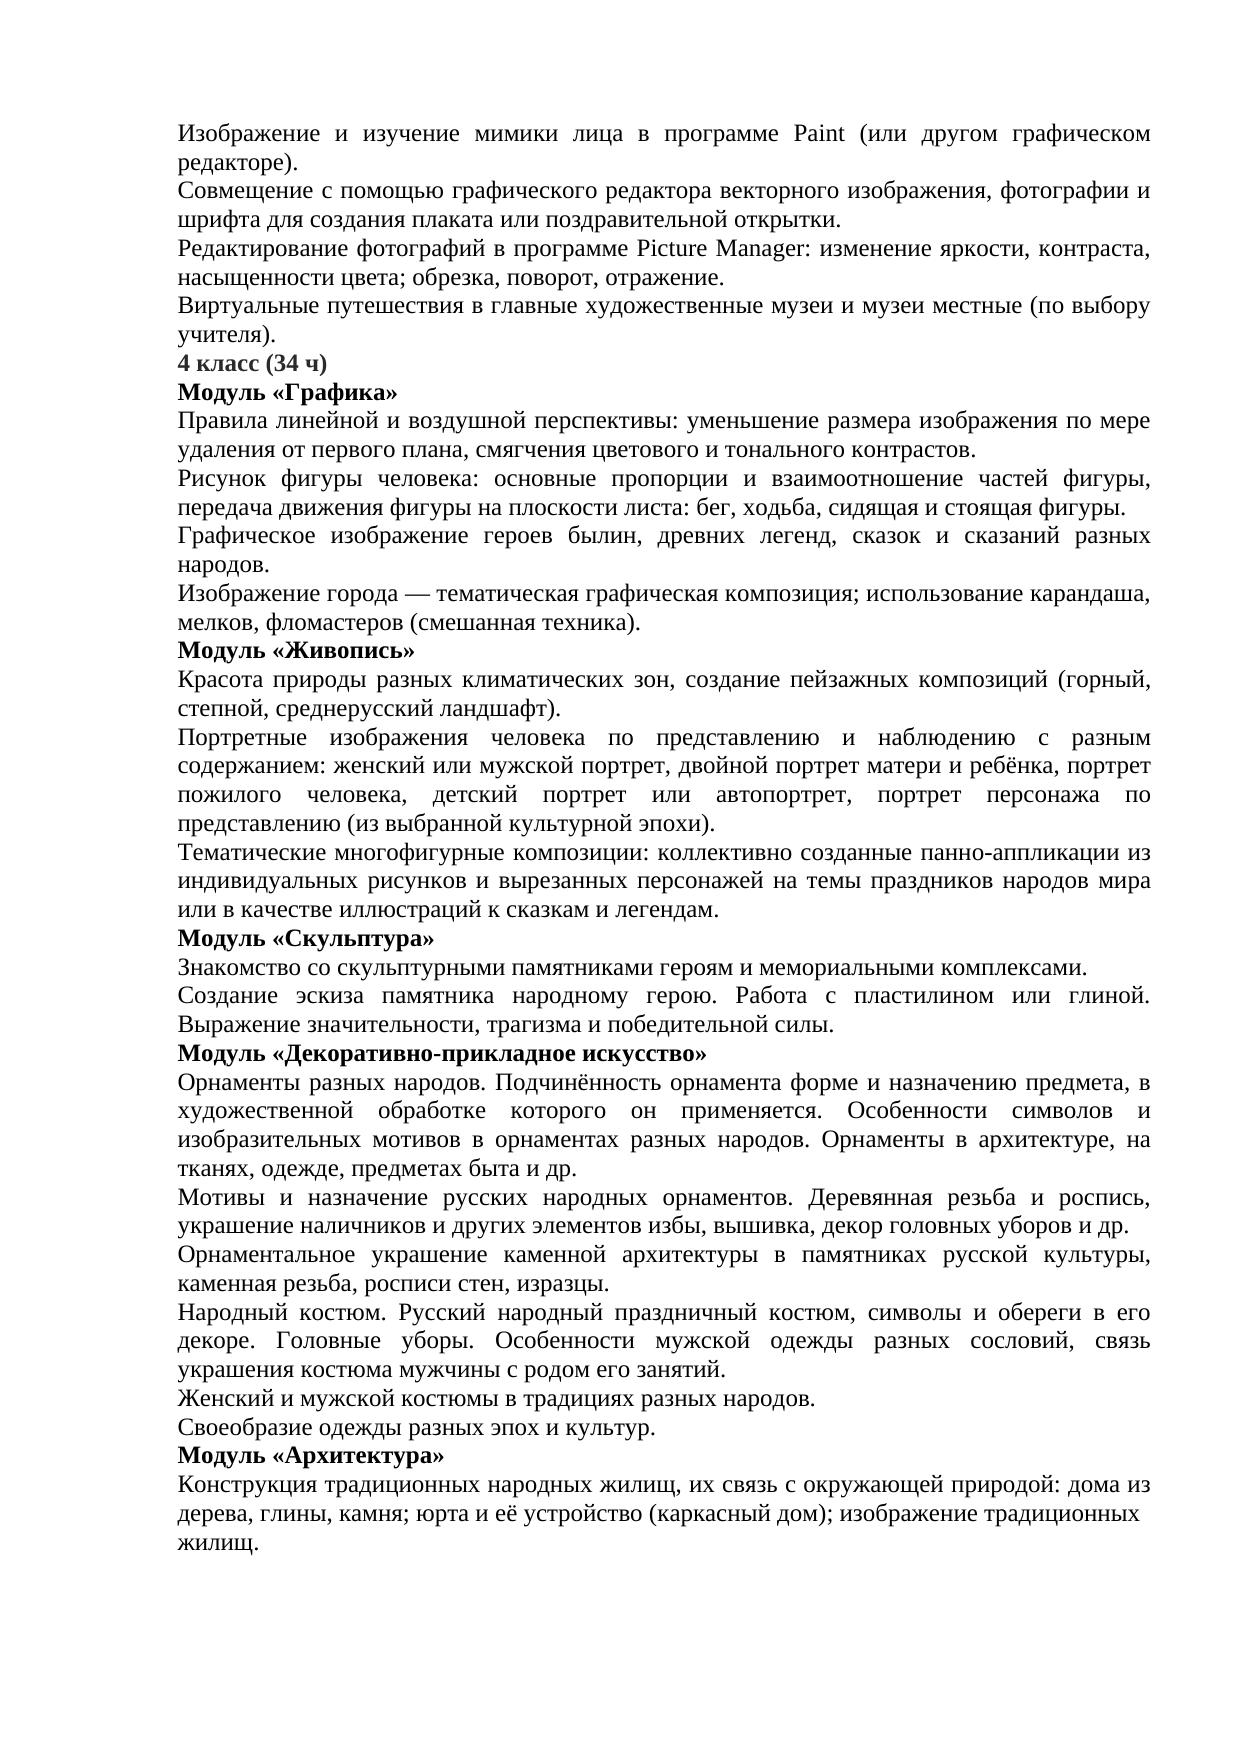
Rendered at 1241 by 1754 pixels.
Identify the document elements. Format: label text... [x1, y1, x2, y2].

text Модуль «Декоративно-прикладное искусство» [177, 1038, 1152, 1067]
text Тематические многофигурные композиции: коллективно созданные панно-аппликации из индивидуальных рисунков и вырезанных персонажей на темы праздников народов мира или в качестве иллюстраций к сказкам и легендам. [177, 837, 1152, 923]
text Своеобразие одежды разных эпох и культур. [177, 1412, 1152, 1441]
text Портретные изображения человека по представлению и наблюдению с разным содержанием: женский или мужской портрет, двойной портрет матери и ребёнка, портрет пожилого человека, детский портрет или автопортрет, портрет персонажа по представлению (из выбранной культурной эпохи). [177, 722, 1152, 837]
text Женский и мужской костюмы в традициях разных народов. [177, 1383, 1152, 1412]
text Совмещение с помощью графического редактора векторного изображения, фотографии и шрифта для создания плаката или поздравительной открытки. [177, 176, 1152, 233]
text жилищ. [177, 1527, 1152, 1556]
text Рисунок фигуры человека: основные пропорции и взаимоотношение частей фигуры, передача движения фигуры на плоскости листа: бег, ходьба, сидящая и стоящая фигуры. [177, 463, 1152, 521]
text Виртуальные путешествия в главные художественные музеи и музеи местные (по выбору учителя). [177, 291, 1152, 348]
text Орнаменты разных народов. Подчинённость орнамента форме и назначению предмета, в художественной обработке которого он применяется. Особенности символов и изобразительных мотивов в орнаментах разных народов. Орнаменты в архитектуре, на тканях, одежде, предметах быта и др. [177, 1067, 1152, 1182]
text Модуль «Архитектура» [177, 1441, 1152, 1469]
text Изображение города — тематическая графическая композиция; использование карандаша, мелков, фломастеров (смешанная техника). [177, 578, 1152, 636]
text Создание эскиза памятника народному герою. Работа с пластилином или глиной. Выражение значительности, трагизма и победительной силы. [177, 981, 1152, 1038]
text Изображение и изучение мимики лица в программе Paint (или другом графическом редакторе). [177, 118, 1152, 176]
text Правила линейной и воздушной перспективы: уменьшение размера изображения по мере удаления от первого плана, смягчения цветового и тонального контрастов. [177, 406, 1152, 463]
text 4 класс (34 ч) [177, 348, 1152, 377]
text Модуль «Живопись» [177, 636, 1152, 664]
text Модуль «Графика» [177, 377, 1152, 406]
text Графическое изображение героев былин, древних легенд, сказок и сказаний разных народов. [177, 521, 1152, 578]
text Конструкция традиционных народных жилищ, их связь с окружающей природой: дома из дерева, глины, камня; юрта и её устройство (каркасный дом); изображение традиционных [177, 1469, 1152, 1527]
text Модуль «Скульптура» [177, 923, 1152, 952]
text Знакомство со скульптурными памятниками героям и мемориальными комплексами. [177, 952, 1152, 981]
text Народный костюм. Русский народный праздничный костюм, символы и обереги в его декоре. Головные уборы. Особенности мужской одежды разных сословий, связь украшения костюма мужчины с родом его занятий. [177, 1297, 1152, 1383]
text Красота природы разных климатических зон, создание пейзажных композиций (горный, степной, среднерусский ландшафт). [177, 664, 1152, 722]
text Мотивы и назначение русских народных орнаментов. Деревянная резьба и роспись, украшение наличников и других элементов избы, вышивка, декор головных уборов и др. [177, 1182, 1152, 1239]
text Редактирование фотографий в программе Picture Manager: изменение яркости, контраста, насыщенности цвета; обрезка, поворот, отражение. [177, 233, 1152, 291]
text Орнаментальное украшение каменной архитектуры в памятниках русской культуры, каменная резьба, росписи стен, изразцы. [177, 1239, 1152, 1297]
